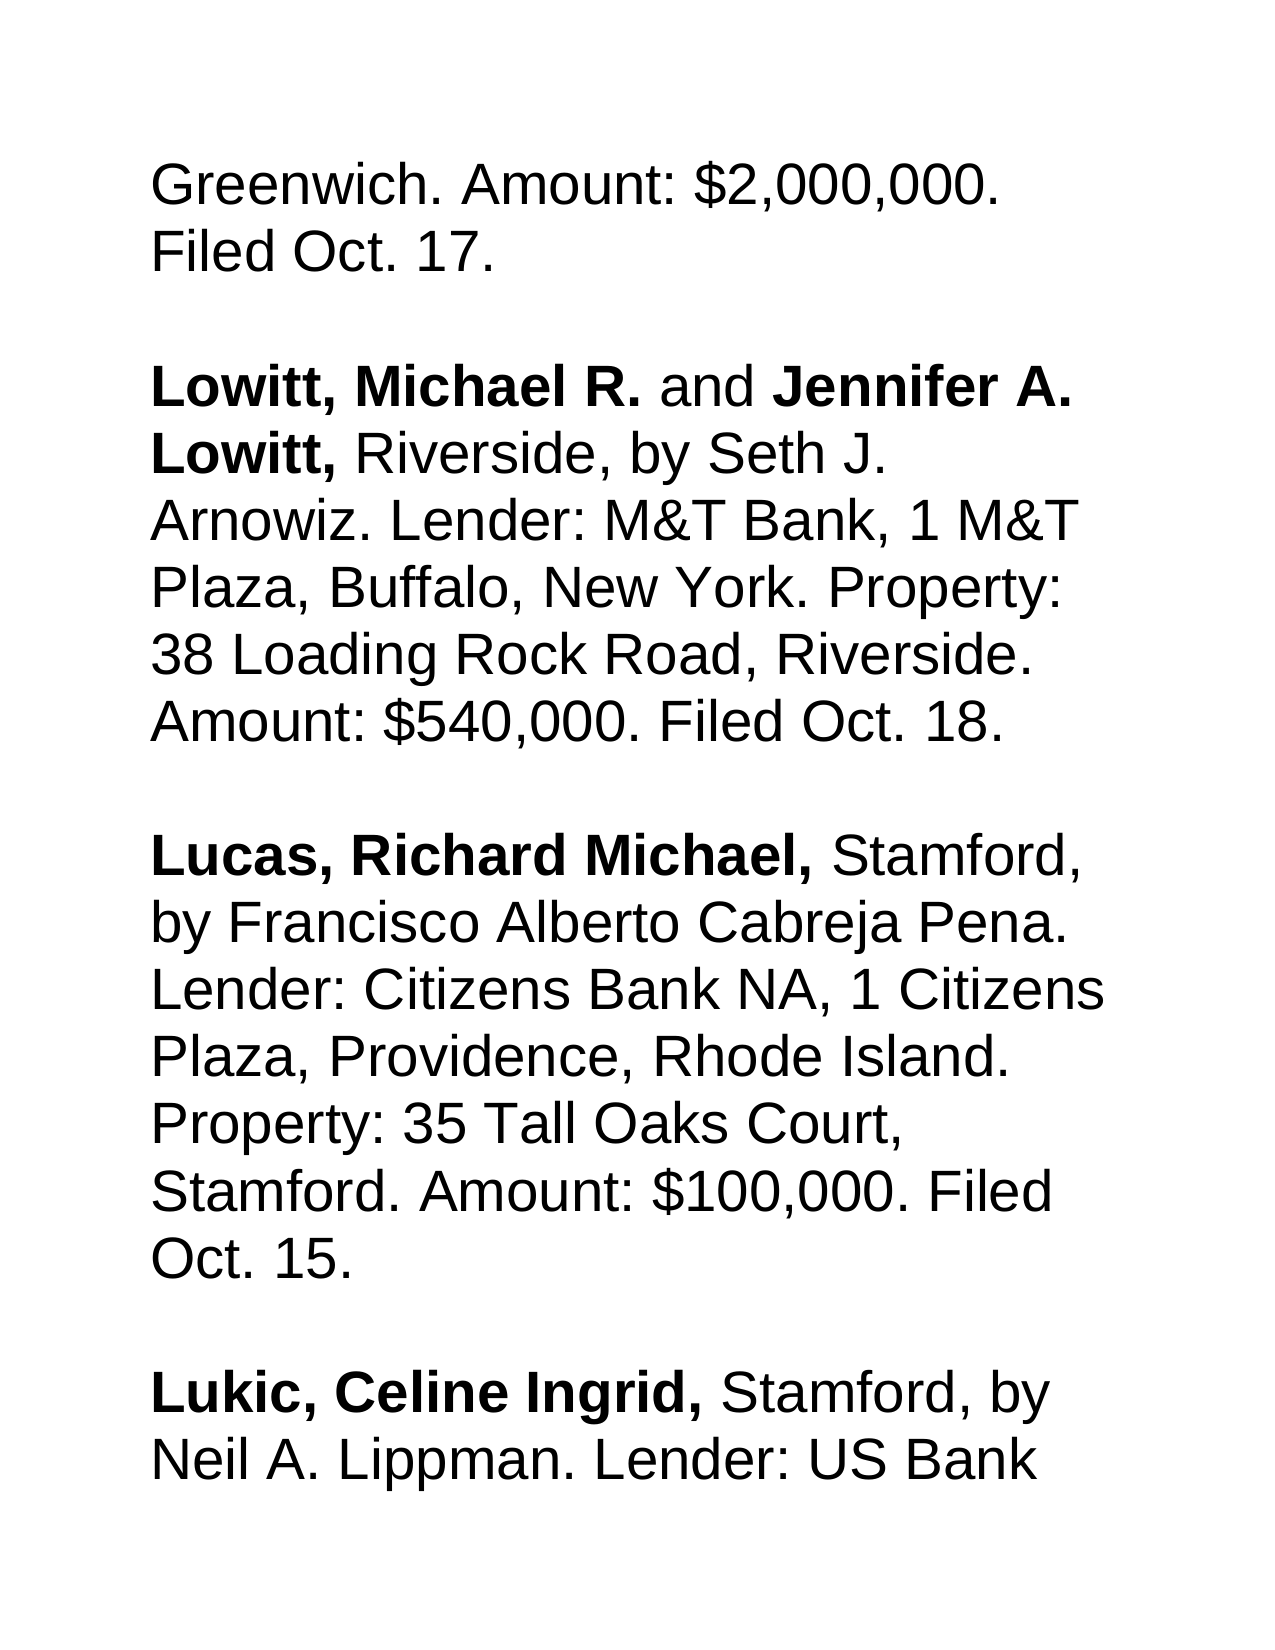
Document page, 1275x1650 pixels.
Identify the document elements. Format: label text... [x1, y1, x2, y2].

text Lucas, Richard Michael, Stamford, by Francisco Alberto Cabreja Pena. Lender: Citizens Bank NA, 1 Citizens Plaza, Providence, Rhode Island. Property: 35 Tall Oaks Court, Stamford. Amount: $100,000. Filed Oct. 15. [150, 821, 1125, 1290]
text Lowitt, Michael R. and Jennifer A. Lowitt, Riverside, by Seth J. Arnowiz. Lender: M&T Bank, 1 M&T Plaza, Buffalo, New York. Property: 38 Loading Rock Road, Riverside. Amount: $540,000. Filed Oct. 18. [150, 351, 1125, 754]
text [150, 150, 1125, 284]
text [150, 1357, 1125, 1492]
